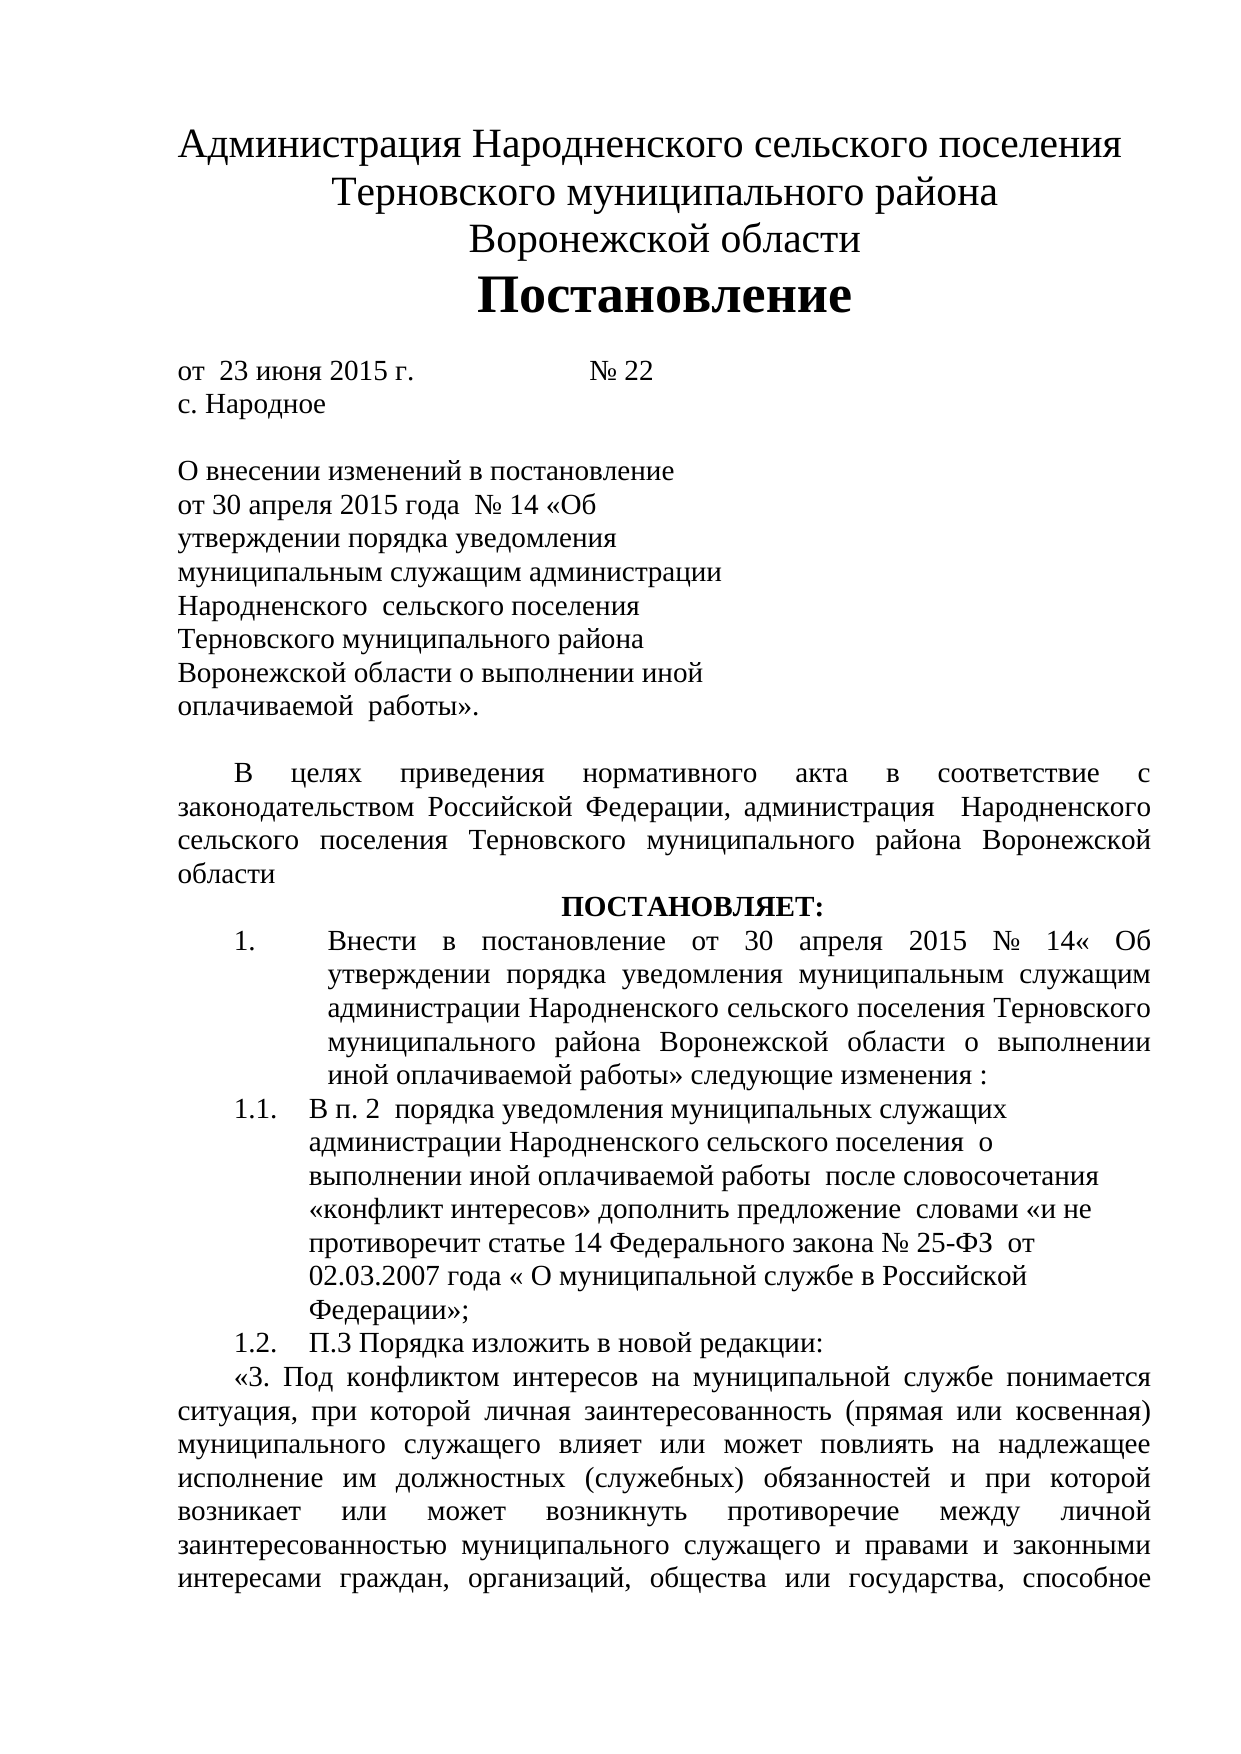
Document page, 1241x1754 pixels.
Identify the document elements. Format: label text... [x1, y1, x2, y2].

text Терновского муниципального района [177, 166, 1152, 214]
list П.3 Порядка изложить в новой редакции: [233, 1326, 1152, 1359]
text Воронежской области [177, 214, 1152, 262]
text ПОСТАНОВЛЯЕТ: [177, 889, 1152, 923]
text Администрация Народненского сельского поселения [177, 118, 1152, 166]
text Терновского муниципального района Воронежской области о выполнении иной оплачиваемой работы». [177, 621, 1152, 722]
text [177, 1359, 1152, 1594]
text муниципальным служащим администрации [177, 554, 1152, 588]
list В п. 2 порядка уведомления муниципальных служащих администрации Народненского сельского поселения о выполнении иной оплачиваемой работы после словосочетания «конфликт интересов» дополнить предложение словами «и не противоречит статье 14 Федерального закона № 25-ФЗ от 02.03.2007 года « О муниципальной службе в Российской Федерации»; [233, 1091, 1152, 1326]
text Постановление [177, 262, 1152, 324]
list Внести в постановление от 30 апреля 2015 № 14« Об утверждении порядка уведомления муниципальным служащим администрации Народненского сельского поселения Терновского муниципального района Воронежской области о выполнении иной оплачиваемой работы» следующие изменения : [233, 923, 1152, 1091]
text от 30 апреля 2015 года № 14 «Об [177, 487, 1152, 521]
text В целях приведения нормативного акта в соответствие с законодательством Российской Федерации, администрация Народненского сельского поселения Терновского муниципального района Воронежской области [177, 755, 1152, 889]
text от 23 июня . № 22 [177, 353, 1152, 386]
text с. Народное [177, 386, 1152, 420]
text утверждении порядка уведомления [177, 521, 1152, 554]
text Народненского сельского поселения [177, 588, 1152, 621]
text О внесении изменений в постановление [177, 453, 1152, 487]
